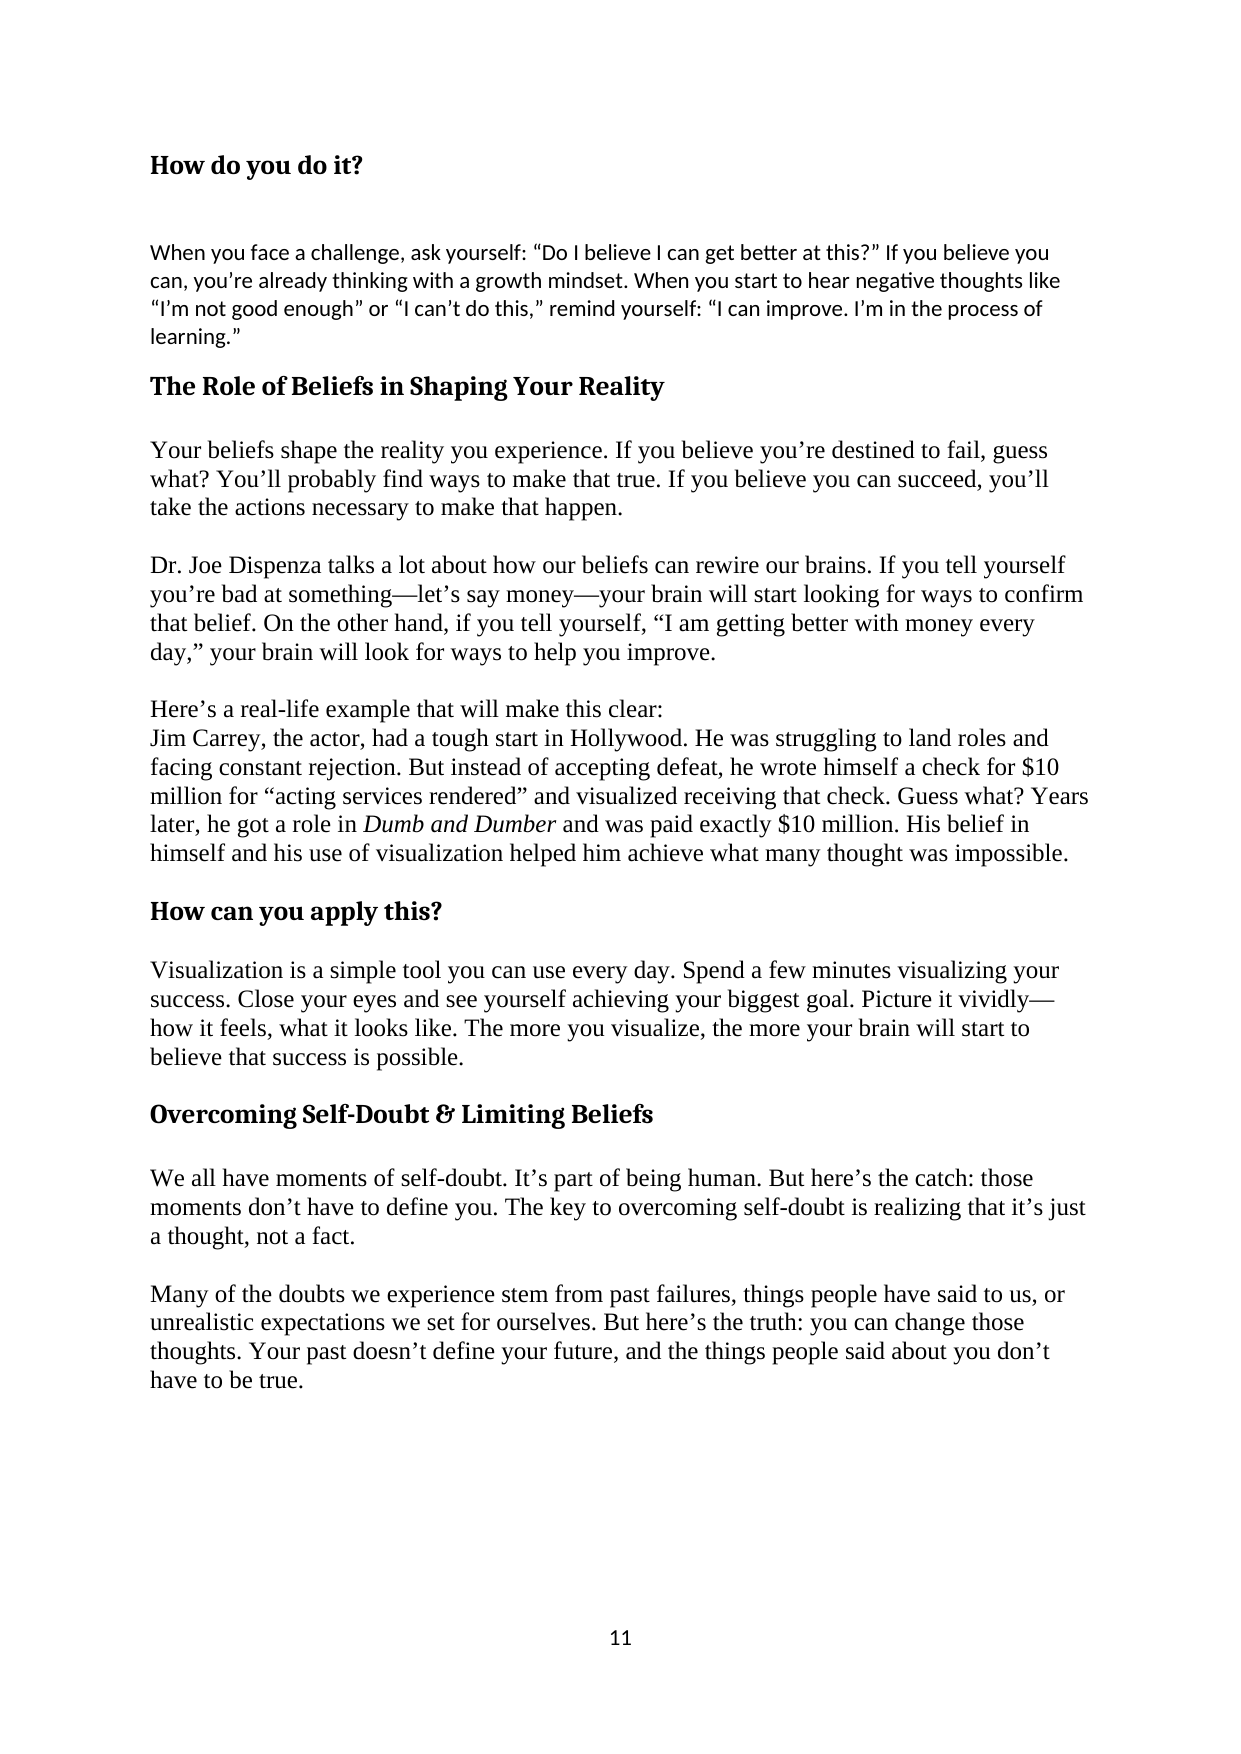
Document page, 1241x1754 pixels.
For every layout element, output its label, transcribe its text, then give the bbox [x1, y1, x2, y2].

text Your beliefs shape the reality you experience. If you believe you’re destined to fail, guess what? You’ll probably find ways to make that true. If you believe you can succeed, you’ll take the actions necessary to make that happen. [150, 435, 1090, 521]
subtitle Overcoming Self-Doubt & Limiting Beliefs [150, 1099, 1090, 1131]
text When you face a challenge, ask yourself: “Do I believe I can get better at this?” If you believe you can, you’re already thinking with a growth mindset. When you start to hear negative thoughts like “I’m not good enough” or “I can’t do this,” remind yourself: “I can improve. I’m in the process of learning.” [150, 210, 1090, 350]
text We all have moments of self-doubt. It’s part of being human. But here’s the catch: those moments don’t have to define you. The key to overcoming self-doubt is realizing that it’s just a thought, not a fact. [150, 1163, 1090, 1249]
subtitle The Role of Beliefs in Shaping Your Reality [150, 371, 1090, 402]
text Visualization is a simple tool you can use every day. Spend a few minutes visualizing your success. Close your eyes and see yourself achieving your biggest goal. Picture it vividly—how it feels, what it looks like. The more you visualize, the more your brain will start to believe that success is possible. [150, 955, 1090, 1070]
text Here’s a real-life example that will make this clear: Jim Carrey, the actor, had a tough start in Hollywood. He was struggling to land roles and facing constant rejection. But instead of accepting defeat, he wrote himself a check for $10 million for “acting services rendered” and visualized receiving that check. Guess what? Years later, he got a role in Dumb and Dumber and was paid exactly $10 million. His belief in himself and his use of visualization helped him achieve what many thought was impossible. [150, 694, 1090, 867]
text How can you apply this? [150, 896, 1090, 955]
text How do you do it? [150, 150, 1090, 181]
text Many of the doubts we experience stem from past failures, things people have said to us, or unrealistic expectations we set for ourselves. But here’s the truth: you can change those thoughts. Your past doesn’t define your future, and the things people said about you don’t have to be true. [150, 1279, 1090, 1394]
text Dr. Joe Dispenza talks a lot about how our beliefs can rewire our brains. If you tell yourself you’re bad at something—let’s say money—your brain will start looking for ways to confirm that belief. On the other hand, if you tell yourself, “I am getting better with money every day,” your brain will look for ways to help you improve. [150, 550, 1090, 665]
